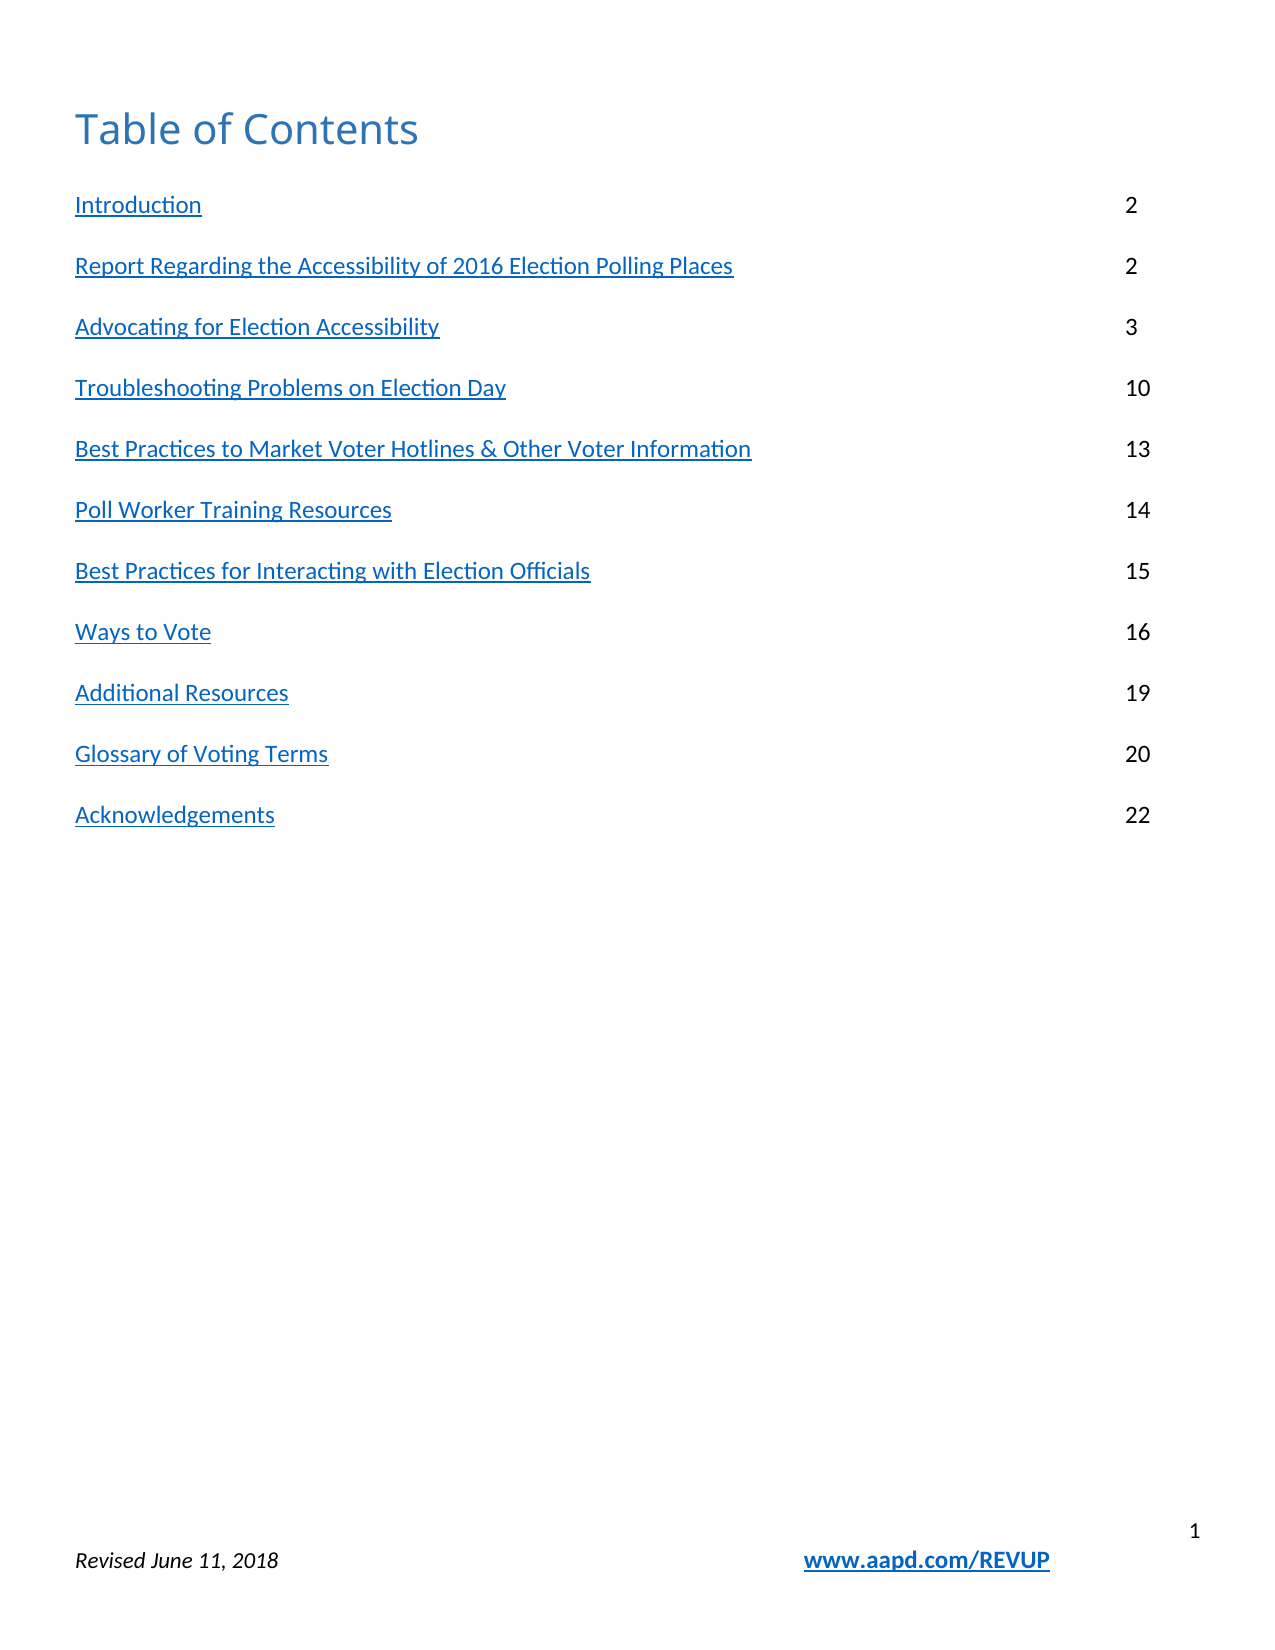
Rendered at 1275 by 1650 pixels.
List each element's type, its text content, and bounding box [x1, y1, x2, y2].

text Acknowledgements 22 [75, 800, 1200, 830]
text Introduction 2 [75, 189, 1200, 220]
text Best Practices for Interacting with Election Officials 15 [75, 556, 1200, 586]
text Troubleshooting Problems on Election Day 10 [75, 372, 1200, 403]
text Glossary of Voting Terms 20 [75, 739, 1200, 769]
subtitle Table of Contents [75, 100, 1200, 157]
text Additional Resources 19 [75, 678, 1200, 708]
text Best Practices to Market Voter Hotlines & Other Voter Information 13 [75, 433, 1200, 464]
text Advocating for Election Accessibility 3 [75, 311, 1200, 342]
text Ways to Vote 16 [75, 617, 1200, 647]
text Poll Worker Training Resources 14 [75, 494, 1200, 525]
text Report Regarding the Accessibility of 2016 Election Polling Places 2 [75, 250, 1200, 281]
